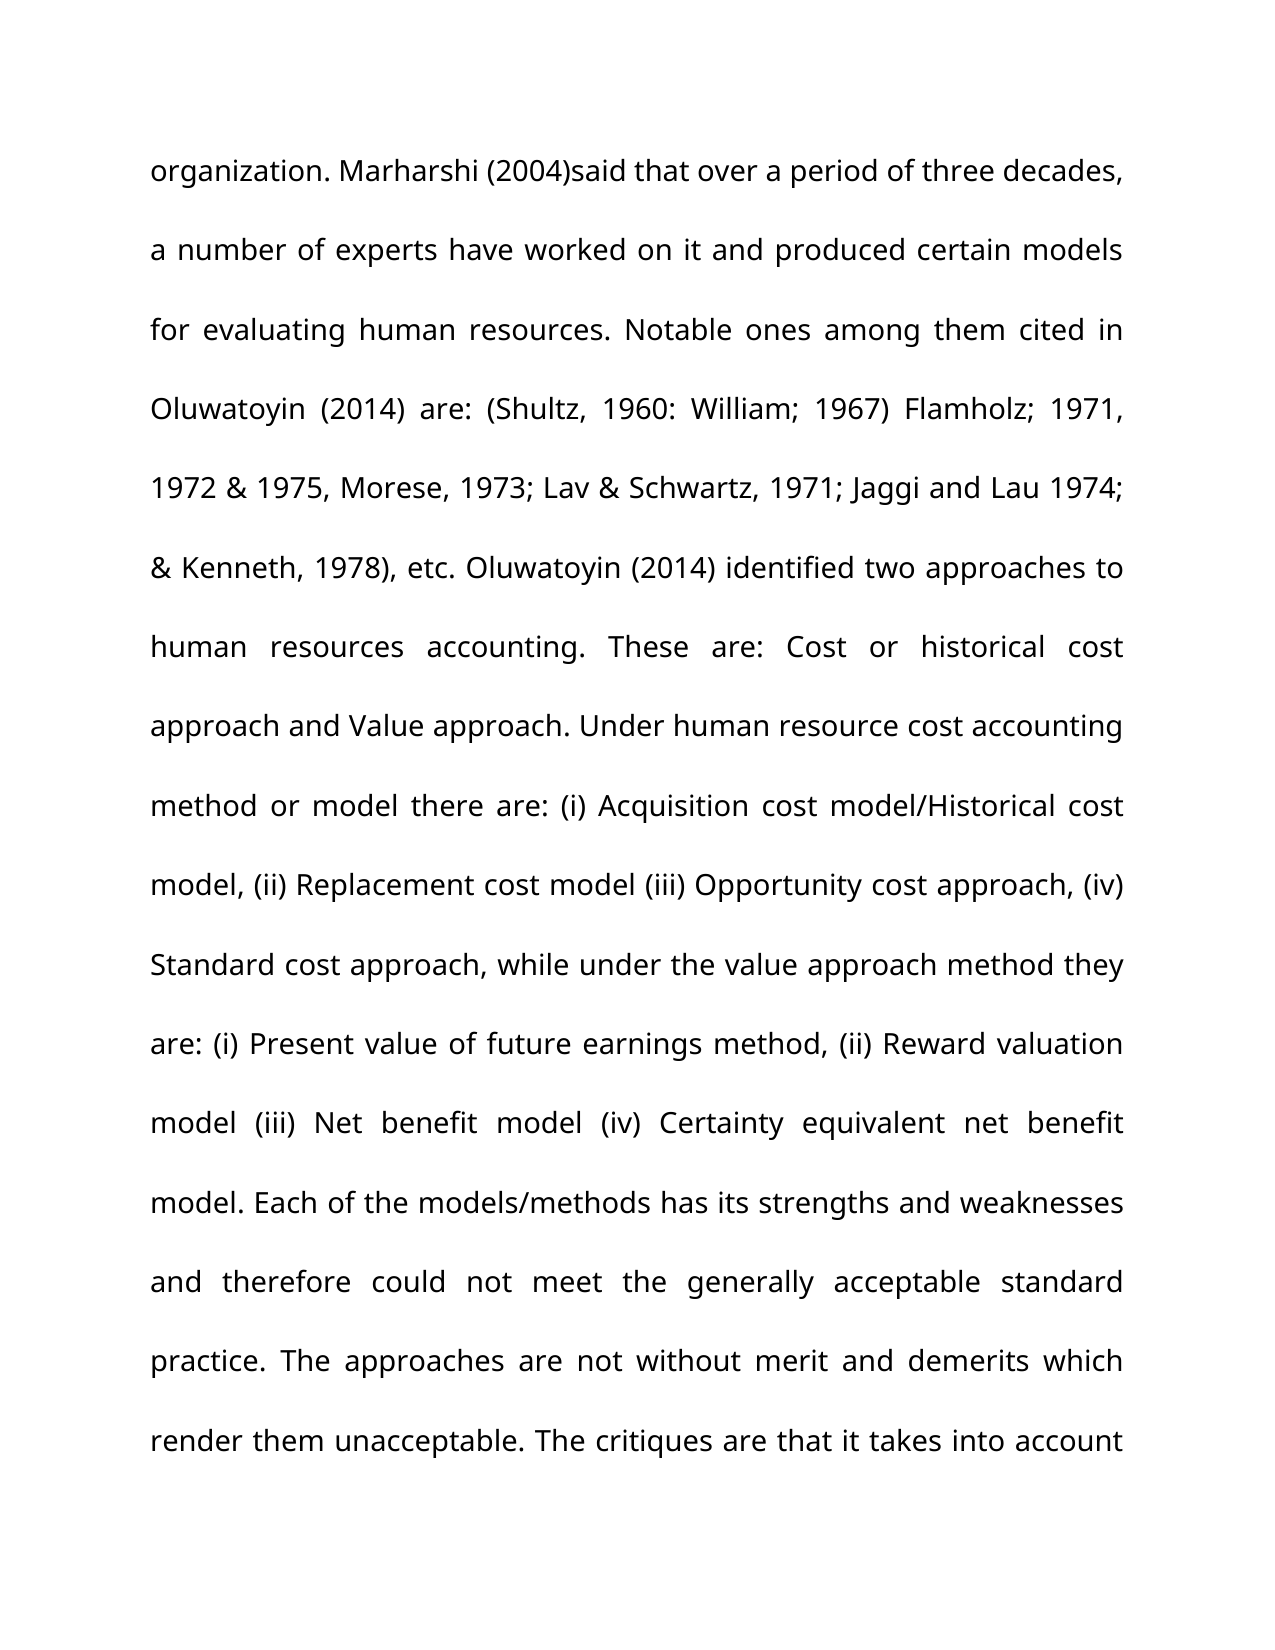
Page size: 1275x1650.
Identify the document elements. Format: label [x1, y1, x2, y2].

text [150, 150, 1125, 1460]
